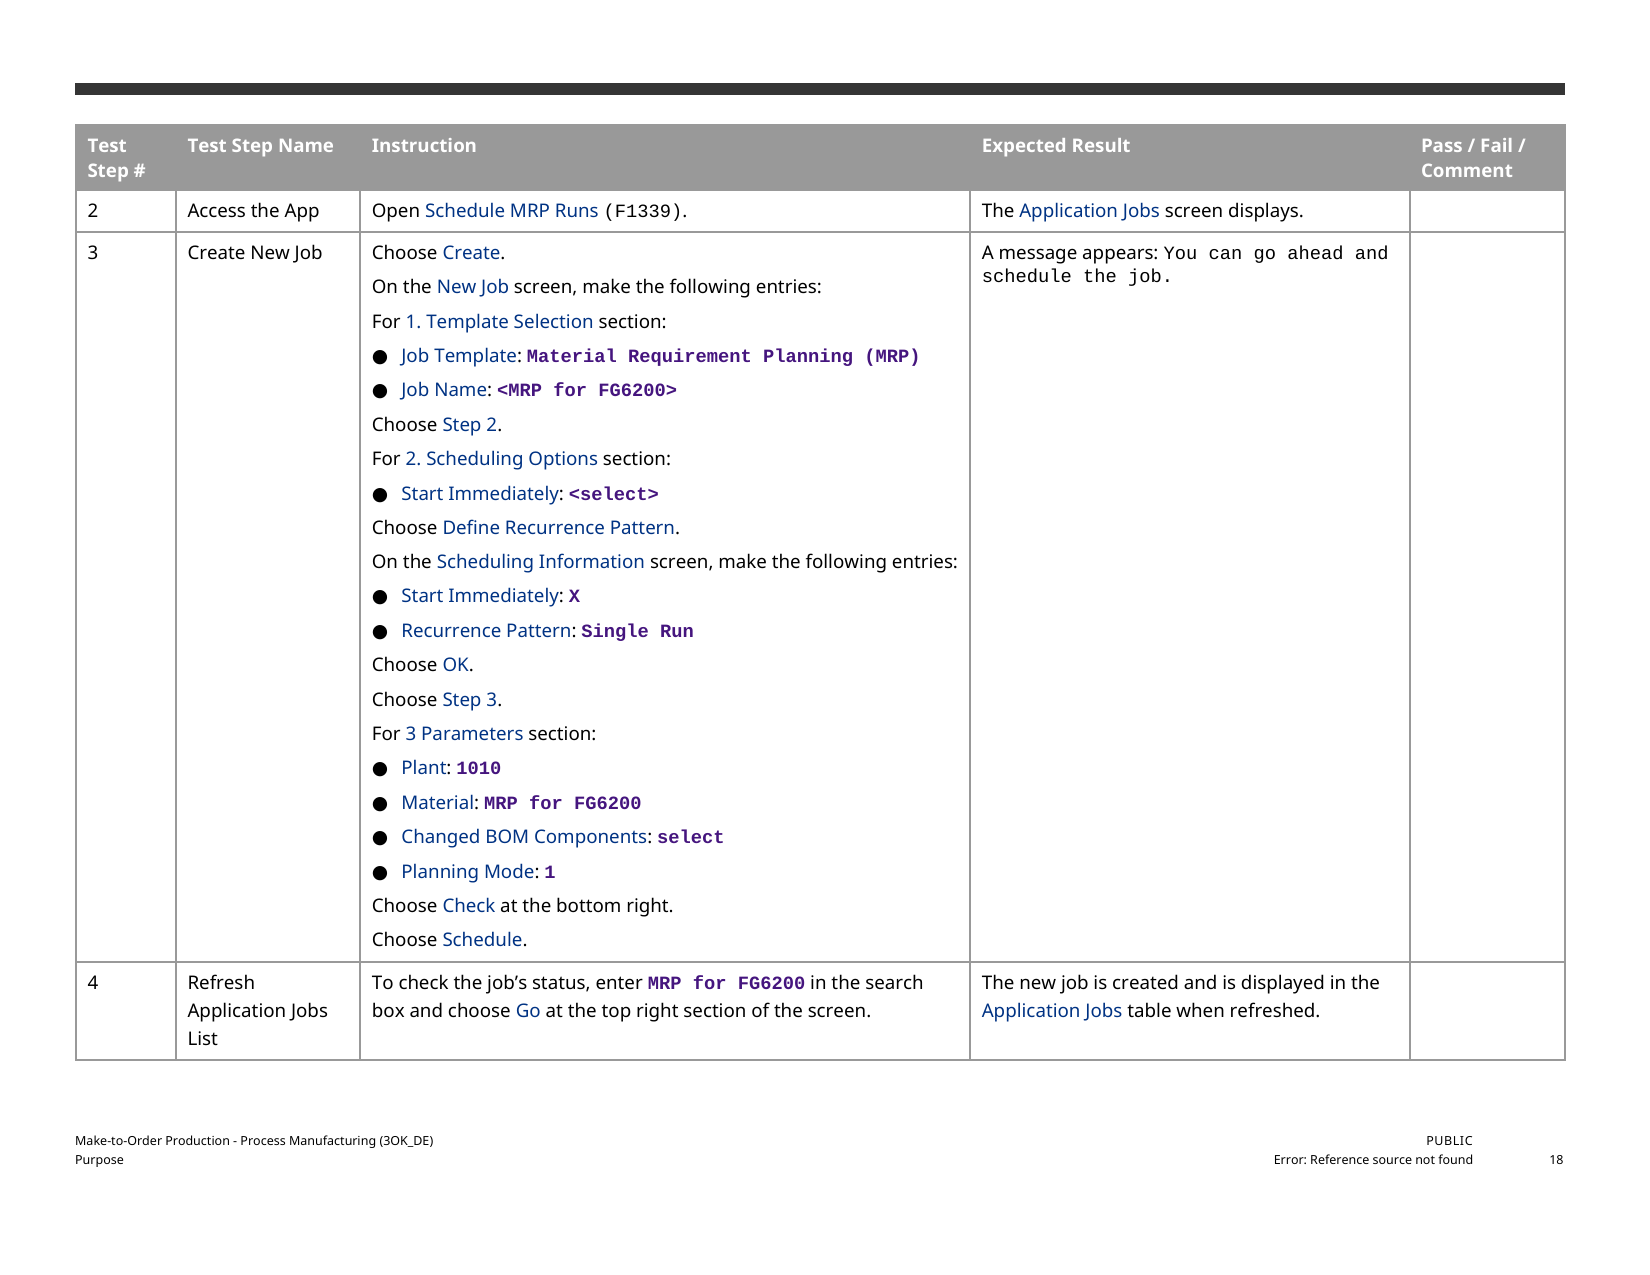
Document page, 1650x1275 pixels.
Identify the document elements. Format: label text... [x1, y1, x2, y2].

table_cell To check the job’s status, enter MRP for FG6200 in the search box and choose Go at the top right section of the screen. [361, 963, 969, 1059]
table_header Pass / Fail / Comment [1411, 126, 1564, 189]
table_header Test Step # [77, 126, 175, 189]
table_cell [1411, 191, 1564, 231]
table_cell Create New Job [177, 233, 359, 961]
table_cell Access the App [177, 191, 359, 231]
table_header Expected Result [971, 126, 1409, 189]
table_cell A message appears: You can go ahead and schedule the job. [971, 233, 1409, 961]
table_cell The Application Jobs screen displays. [971, 191, 1409, 231]
table_cell Choose Create. On the New Job screen, make the following entries: For 1. Template Selection section: Job Template: Material Requirement Planning (MRP) Job Name: <MRP for FG6200> Choose Step 2. For 2. Scheduling Options section: Start Immediately: <select> Choose Define Recurrence Pattern. On the Scheduling Information screen, make the following entries: Start Immediately: X Recurrence Pattern: Single Run Choose OK. Choose Step 3. For 3 Parameters section: Plant: 1010 Material: MRP for FG6200 Changed BOM Components: select Planning Mode: 1 Choose Check at the bottom right. Choose Schedule. [361, 233, 969, 961]
table_cell Refresh Application Jobs List [177, 963, 359, 1059]
table_header Test Step Name [177, 126, 359, 189]
table_cell 4 [77, 963, 175, 1059]
table_cell 3 [77, 233, 175, 961]
table_cell Open Schedule MRP Runs (F1339). [361, 191, 969, 231]
table_cell [1411, 963, 1564, 1059]
table_cell 2 [77, 191, 175, 231]
table_header Instruction [361, 126, 969, 189]
table_cell [1411, 233, 1564, 961]
table_cell The new job is created and is displayed in the Application Jobs table when refreshed. [971, 963, 1409, 1059]
